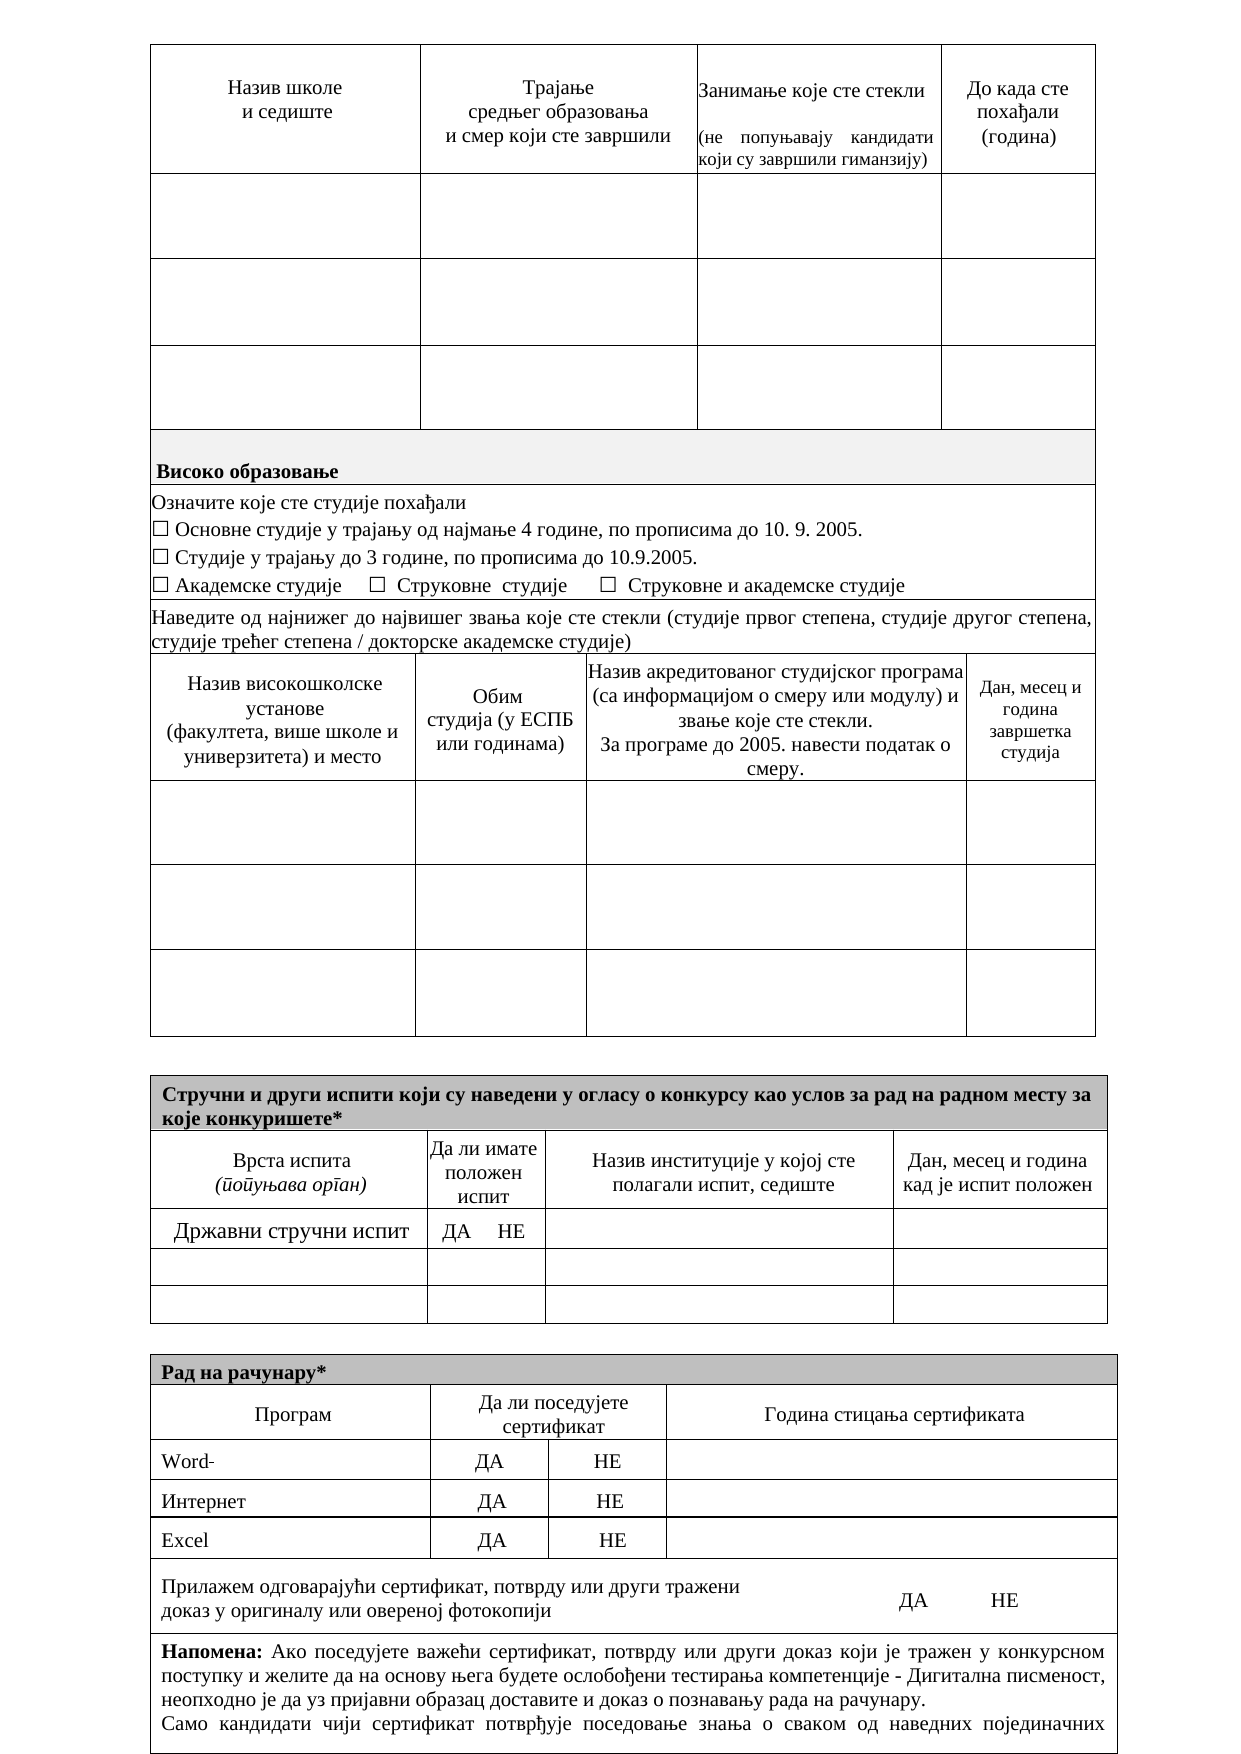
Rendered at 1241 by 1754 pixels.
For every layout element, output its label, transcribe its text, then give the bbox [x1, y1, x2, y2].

table_cell [151, 1286, 427, 1323]
table_cell НЕ [549, 1518, 666, 1558]
table_cell [942, 346, 1095, 429]
table_cell [546, 1209, 893, 1247]
table_cell [428, 1286, 545, 1323]
table_cell [151, 346, 420, 429]
table_cell [421, 346, 697, 429]
table_cell Да ли поседујете сертификат [431, 1385, 666, 1438]
table_cell [967, 950, 1095, 1036]
table_cell ДА [431, 1440, 548, 1478]
table_cell [667, 1440, 1117, 1478]
table_cell [967, 781, 1095, 864]
table_cell Назив акредитованог студијског програма (са информацијом о смеру или модулу) и звање које сте стекли. За програме до 2005. навести податак о смеру. [587, 654, 966, 780]
table_cell Назив високошколске установе (факултета, више школе и универзитета) и место [151, 654, 415, 780]
table_cell [667, 1480, 1117, 1516]
table_cell [151, 781, 415, 864]
table_cell Државни стручни испит [151, 1209, 427, 1247]
table_cell ДА НЕ [888, 1559, 1117, 1633]
table_cell [151, 174, 420, 258]
table_cell [698, 174, 941, 258]
table_cell [894, 1249, 1107, 1285]
table_cell Високо образовање [151, 430, 1095, 483]
table_cell Наведите од најнижег до највишег звања које сте стекли (студије првог степена, студије другог степена, студије трећег степена / докторске академске студије) [151, 600, 1095, 653]
table_cell [894, 1286, 1107, 1323]
table_cell Назив институције у којој сте полагали испит, седиште [546, 1131, 893, 1208]
table_header Стручни и други испити који су наведени у огласу о конкурсу као услов за рад на радном месту за које конкуришете* [151, 1076, 1107, 1129]
table_cell Word [151, 1440, 430, 1478]
table_cell ДА [431, 1480, 548, 1516]
table_cell Дан, месец и година кад је испит положен [894, 1131, 1107, 1208]
table_cell Занимање које сте стекли (не попуњавају кандидати који су завршили гиманзију) [698, 45, 941, 173]
table_cell [587, 865, 966, 949]
table_cell ДА НЕ [428, 1209, 545, 1247]
table_cell Дан, месец и година завршетка студија [967, 654, 1095, 780]
table_cell До када сте похађали (година) [942, 45, 1095, 173]
table_cell Врста испита (попуњава орган) [151, 1131, 427, 1208]
table_cell [151, 865, 415, 949]
table_cell Прилажем одговарајући сертификат, потврду или други тражени доказ у оригиналу или овереној фотокопији [151, 1559, 888, 1633]
table_cell [151, 1249, 427, 1285]
table_cell [942, 174, 1095, 258]
table_cell Excel [151, 1518, 430, 1558]
table_cell [698, 259, 941, 344]
table_cell Назив школе и седиште [151, 45, 420, 173]
table_cell Интернет [151, 1480, 430, 1516]
table_cell Трајање средњег образовања и смер који сте завршили [421, 45, 697, 173]
table_cell Година стицања сертификата [667, 1385, 1117, 1438]
table_cell [416, 865, 586, 949]
table_cell [698, 346, 941, 429]
table_cell [421, 174, 697, 258]
table_cell [151, 259, 420, 344]
table_cell [942, 259, 1095, 344]
table_cell [667, 1518, 1117, 1558]
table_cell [151, 1634, 1117, 1753]
table_cell Програм [151, 1385, 430, 1438]
table_header Рад на рачунару* [151, 1355, 1117, 1384]
table_cell НЕ [549, 1480, 666, 1516]
table_cell [416, 950, 586, 1036]
table_cell [967, 865, 1095, 949]
table_cell Да ли имате положен испит [428, 1131, 545, 1208]
table_cell [546, 1286, 893, 1323]
table_cell ДА [431, 1518, 548, 1558]
table_cell НЕ [549, 1440, 666, 1478]
table_cell Означите које сте студије похађали Основне студије у трајању од најмање 4 године, по прописима до 10. 9. 2005. Студије у трајању до 3 године, по прописима до 10.9.2005. Академске студије Струковне студије Струковне и академске студије [151, 485, 1095, 599]
table_cell [587, 950, 966, 1036]
table_cell [151, 950, 415, 1036]
table_cell [587, 781, 966, 864]
table_cell [421, 259, 697, 344]
table_cell [894, 1209, 1107, 1247]
table_cell [428, 1249, 545, 1285]
table_cell [546, 1249, 893, 1285]
table_cell Обим студија (у ЕСПБ или годинама) [416, 654, 586, 780]
table_cell [416, 781, 586, 864]
